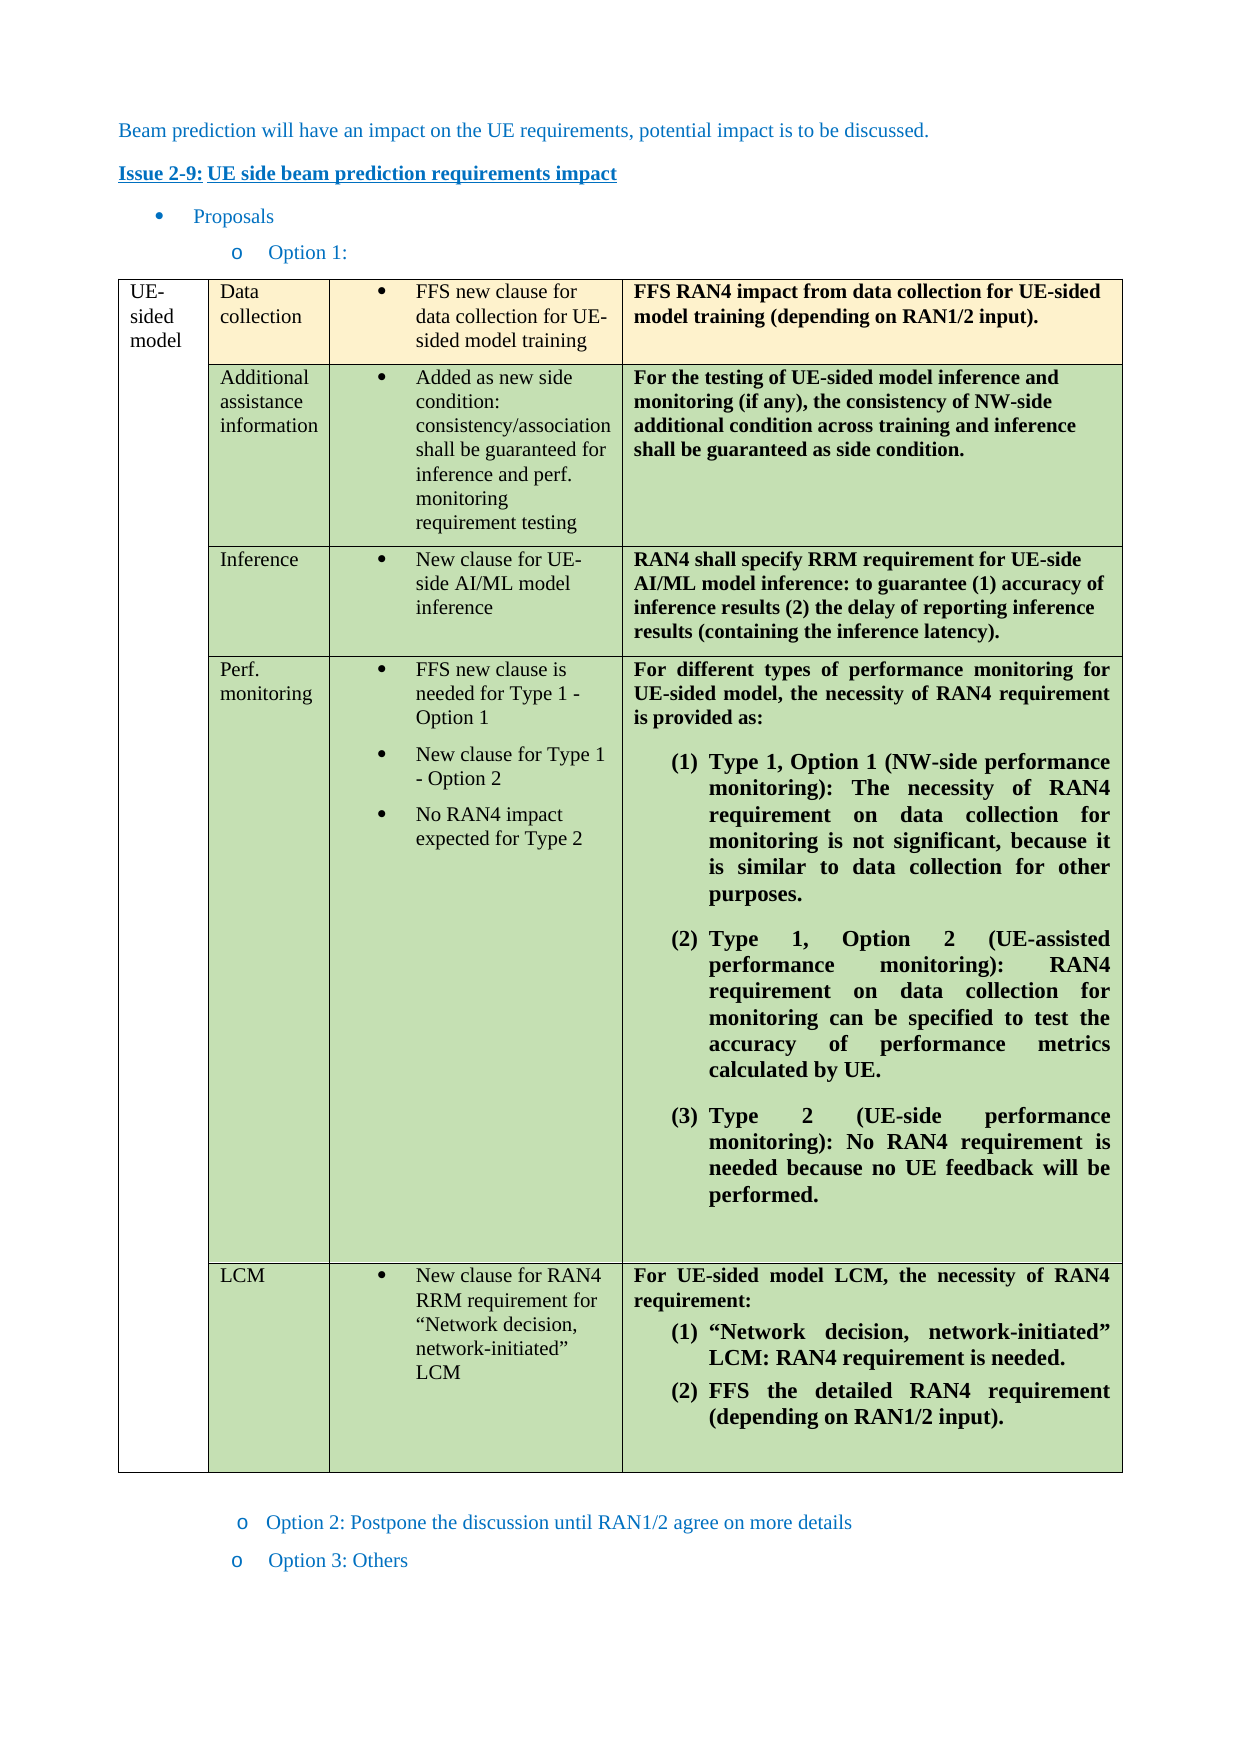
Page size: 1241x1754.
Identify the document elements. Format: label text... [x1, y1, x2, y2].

text Issue 2-9: UE side beam prediction requirements impact [118, 161, 1122, 185]
table_header Data collection [209, 280, 329, 364]
list Proposals [156, 204, 1122, 228]
text Beam prediction will have an impact on the UE requirements, potential impact is to be discussed. [118, 118, 1122, 142]
table_cell For different types of performance monitoring for UE-sided model, the necessity of RAN4 requirement is provided as: Type 1, Option 1 (NW-side performance monitoring): The necessity of RAN4 requirement on data collection for monitoring is not significant, because it is similar to data collection for other purposes. Type 1, Option 2 (UE-assisted performance monitoring): RAN4 requirement on data collection for monitoring can be specified to test the accuracy of performance metrics calculated by UE. Type 2 (UE-side performance monitoring): No RAN4 requirement is needed because no UE feedback will be performed. [623, 657, 1122, 1262]
table_header UE- sided model [119, 280, 208, 1472]
table_cell New clause for UE-side AI/ML model inference [330, 547, 622, 656]
table_cell Perf. monitoring [209, 657, 329, 1262]
table_cell RAN4 shall specify RRM requirement for UE-side AI/ML model inference: to guarantee (1) accuracy of inference results (2) the delay of reporting inference results (containing the inference latency). [623, 547, 1122, 656]
table_cell For UE-sided model LCM, the necessity of RAN4 requirement: “Network decision, network-initiated” LCM: RAN4 requirement is needed. FFS the detailed RAN4 requirement (depending on RAN1/2 input). [623, 1264, 1122, 1472]
table_cell New clause for RAN4 RRM requirement for “Network decision, network-initiated” LCM [330, 1264, 622, 1472]
list Option 1: [231, 240, 1122, 266]
list Option 3: Others [231, 1548, 1122, 1574]
table_cell For the testing of UE-sided model inference and monitoring (if any), the consistency of NW-side additional condition across training and inference shall be guaranteed as side condition. [623, 365, 1122, 546]
list Option 2: Postpone the discussion until RAN1/2 agree on more details [236, 1510, 1122, 1536]
table_header FFS new clause for data collection for UE-sided model training [330, 280, 622, 364]
table_cell LCM [209, 1264, 329, 1472]
table_cell Inference [209, 547, 329, 656]
table_cell FFS new clause is needed for Type 1 - Option 1 New clause for Type 1 - Option 2 No RAN4 impact expected for Type 2 [330, 657, 622, 1262]
table_cell Added as new side condition: consistency/association shall be guaranteed for inference and perf. monitoring requirement testing [330, 365, 622, 546]
table_header FFS RAN4 impact from data collection for UE-sided model training (depending on RAN1/2 input). [623, 280, 1122, 364]
table_cell Additional assistance information [209, 365, 329, 546]
